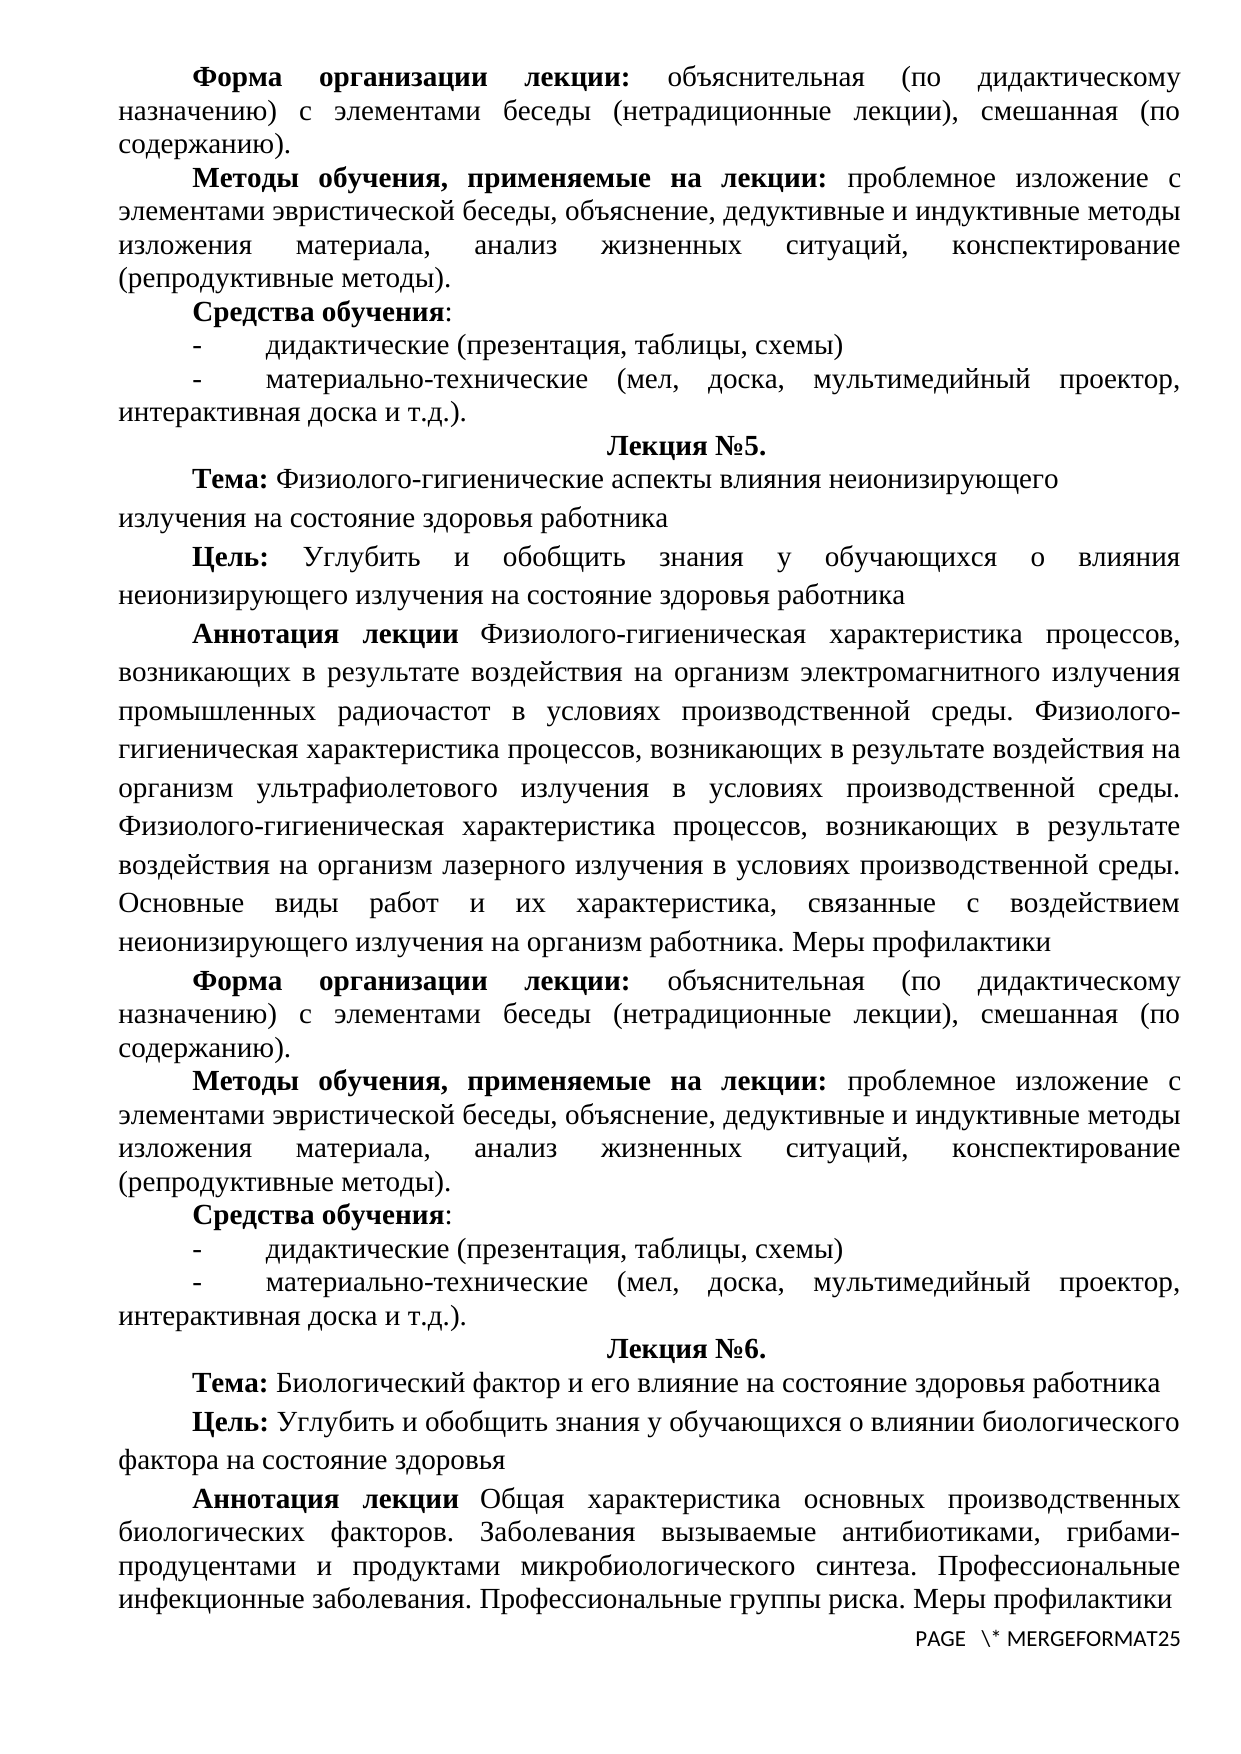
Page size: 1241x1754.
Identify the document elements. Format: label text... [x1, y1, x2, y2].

text Лекция №5. [118, 428, 1181, 462]
text Цель: Углубить и обобщить знания у обучающихся о влиянии биологического фактора на состояние здоровья [118, 1404, 1181, 1476]
text Аннотация лекции Общая характеристика основных производственных биологических факторов. Заболевания вызываемые антибиотиками, грибами-продуцентами и продуктами микробиологического синтеза. Профессиональные инфекционные заболевания. Профессиональные группы риска. Меры профилактики [118, 1481, 1181, 1615]
text - дидактические (презентация, таблицы, схемы) [118, 1231, 1181, 1264]
text Методы обучения, применяемые на лекции: проблемное изложение с элементами эвристической беседы, объяснение, дедуктивные и индуктивные методы изложения материала, анализ жизненных ситуаций, конспектирование (репродуктивные методы). [118, 1063, 1181, 1197]
text - дидактические (презентация, таблицы, схемы) [118, 327, 1181, 361]
text Тема: Физиолого-гигиенические аспекты влияния неионизирующего излучения на состояние здоровья работника [118, 462, 1181, 534]
text Средства обучения: [118, 294, 1181, 327]
text Лекция №6. [118, 1332, 1181, 1365]
text Методы обучения, применяемые на лекции: проблемное изложение с элементами эвристической беседы, объяснение, дедуктивные и индуктивные методы изложения материала, анализ жизненных ситуаций, конспектирование (репродуктивные методы). [118, 160, 1181, 294]
text Средства обучения: [118, 1197, 1181, 1231]
text - материально-технические (мел, доска, мультимедийный проектор, интерактивная доска и т.д.). [118, 361, 1181, 428]
text Тема: Биологический фактор и его влияние на состояние здоровья работника [118, 1365, 1181, 1399]
text Форма организации лекции: объяснительная (по дидактическому назначению) с элементами беседы (нетрадиционные лекции), смешанная (по содержанию). [118, 963, 1181, 1063]
text Аннотация лекции Физиолого-гигиеническая характеристика процессов, возникающих в результате воздействия на организм электромагнитного излучения промышленных радиочастот в условиях производственной среды. Физиолого-гигиеническая характеристика процессов, возникающих в результате воздействия на организм ультрафиолетового излучения в условиях производственной среды. Физиолого-гигиеническая характеристика процессов, возникающих в результате воздействия на организм лазерного излучения в условиях производственной среды. Основные виды работ и их характеристика, связанные с воздействием неионизирующего излучения на организм работника. Меры профилактики [118, 616, 1181, 958]
text Цель: Углубить и обобщить знания у обучающихся о влияния неионизирующего излучения на состояние здоровья работника [118, 539, 1181, 611]
text Форма организации лекции: объяснительная (по дидактическому назначению) с элементами беседы (нетрадиционные лекции), смешанная (по содержанию). [118, 59, 1181, 160]
text - материально-технические (мел, доска, мультимедийный проектор, интерактивная доска и т.д.). [118, 1264, 1181, 1332]
